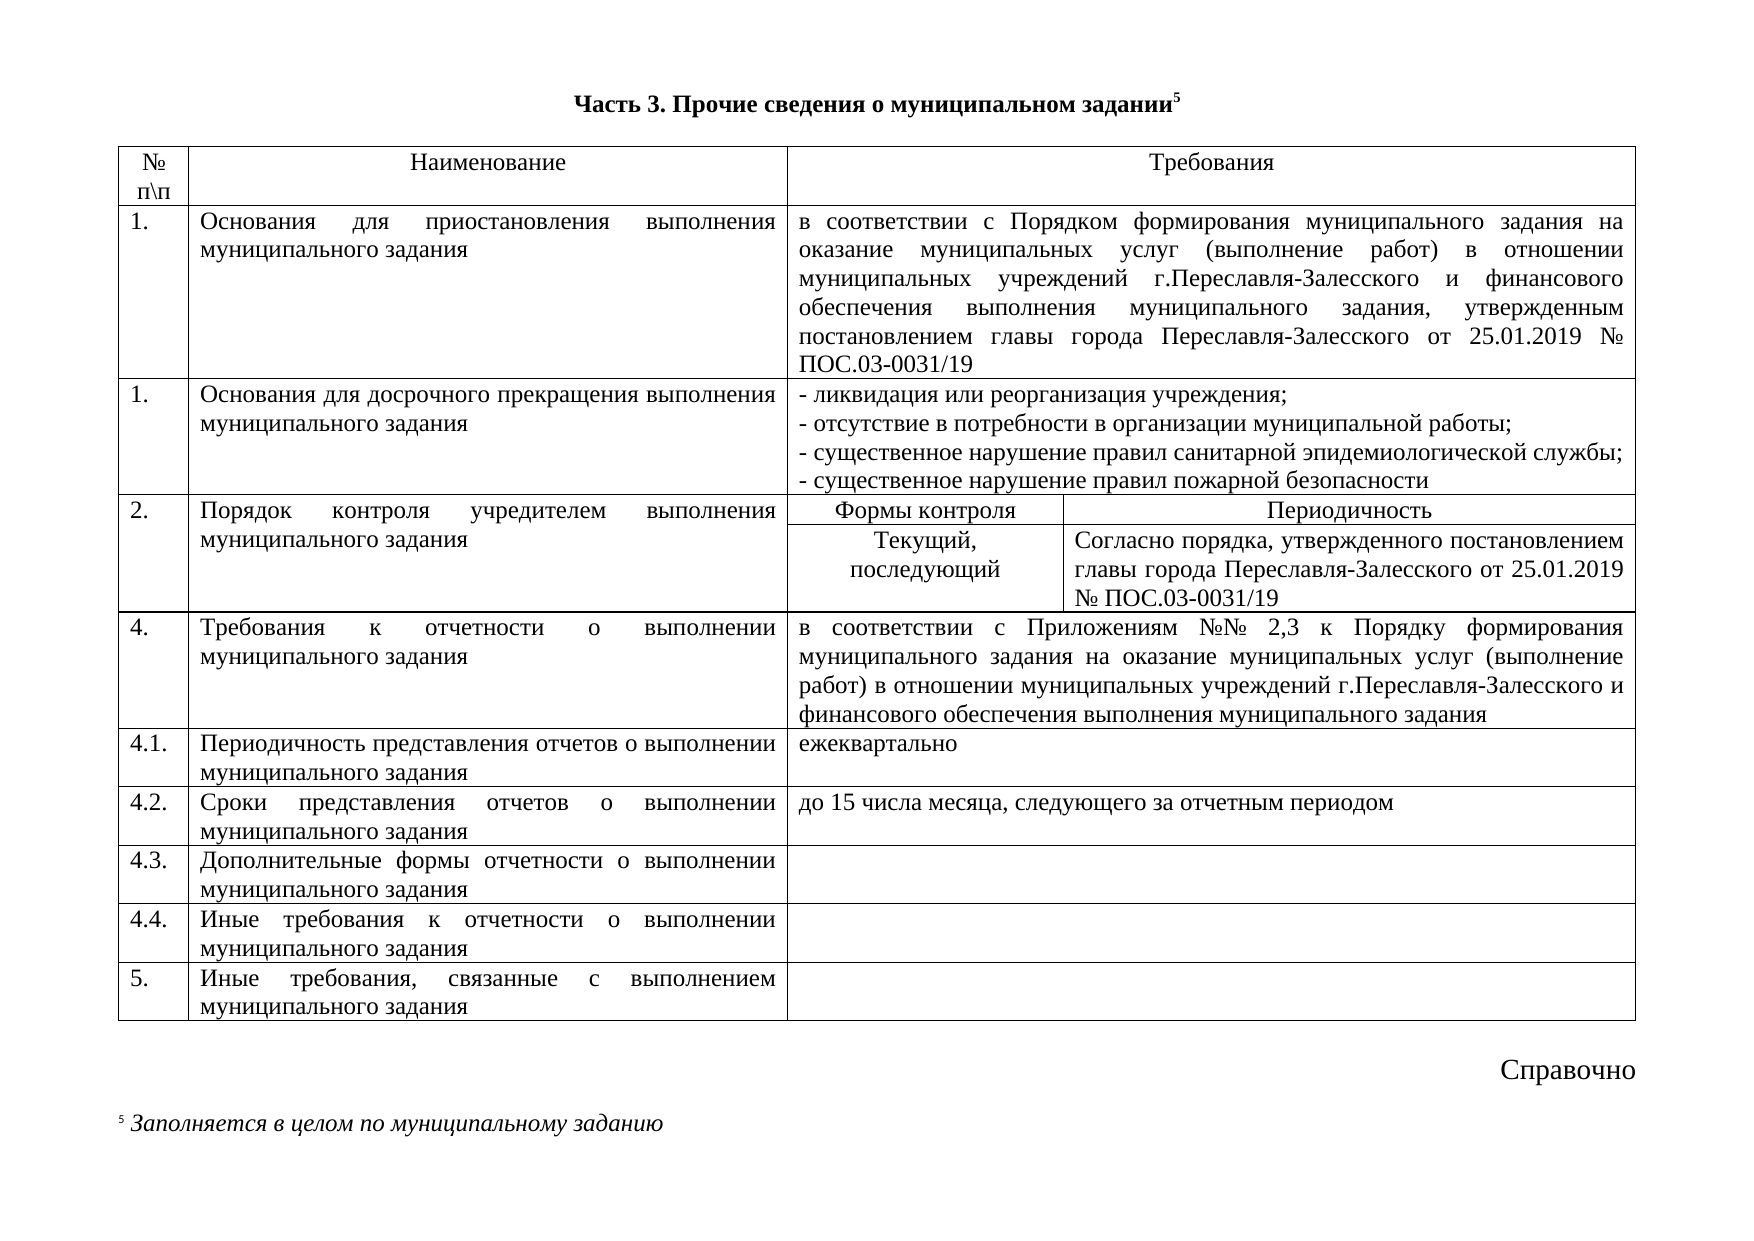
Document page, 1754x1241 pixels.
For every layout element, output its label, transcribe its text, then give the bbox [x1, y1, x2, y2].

table_cell [119, 963, 188, 1020]
table_cell [119, 613, 188, 727]
table_cell Основания для приостановления выполнения муниципального задания [189, 206, 787, 378]
table_cell в соответствии с Порядком формирования муниципального задания на оказание муниципальных услуг (выполнение работ) в отношении муниципальных учреждений г.Переславля-Залесского и финансового обеспечения выполнения муниципального задания, утвержденным постановлением главы города Переславля-Залесского от 25.01.2019 № ПОС.03-0031/19 [788, 206, 1635, 378]
table_cell Требования к отчетности о выполнении муниципального задания [189, 613, 787, 727]
table_cell [119, 379, 188, 494]
table_cell в соответствии с Приложениям №№ 2,3 к Порядку формирования муниципального задания на оказание муниципальных услуг (выполнение работ) в отношении муниципальных учреждений г.Переславля-Залесского и финансового обеспечения выполнения муниципального задания [788, 613, 1635, 727]
table_cell Текущий, последующий [788, 525, 1063, 611]
table_cell [788, 963, 1635, 1020]
table_cell Иные требования к отчетности о выполнении муниципального задания [189, 904, 787, 962]
table_header Требования [788, 147, 1635, 205]
table_cell до 15 числа месяца, следующего за отчетным периодом [788, 787, 1635, 844]
table_cell [119, 495, 188, 611]
table_cell Сроки представления отчетов о выполнении муниципального задания [189, 787, 787, 844]
text Справочно [118, 1052, 1636, 1086]
table_header № п\п [119, 147, 188, 205]
table_cell Формы контроля [788, 495, 1063, 524]
table_cell Основания для досрочного прекращения выполнения муниципального задания [189, 379, 787, 494]
table_cell [788, 904, 1635, 962]
text Часть 3. Прочие сведения о муниципальном задании [118, 89, 1636, 117]
table_cell 4.3. [119, 846, 188, 903]
table_cell Периодичность представления отчетов о выполнении муниципального задания [189, 729, 787, 786]
table_cell Порядок контроля учредителем выполнения муниципального задания [189, 495, 787, 611]
table_cell 4.1. [119, 729, 188, 786]
table_cell ежеквартально [788, 729, 1635, 786]
table_cell Иные требования, связанные с выполнением муниципального задания [189, 963, 787, 1020]
table_cell [788, 846, 1635, 903]
table_cell 4.4. [119, 904, 188, 962]
table_cell 4.2. [119, 787, 188, 844]
table_cell - ликвидация или реорганизация учреждения; - отсутствие в потребности в организации муниципальной работы; - существенное нарушение правил санитарной эпидемиологической службы; - существенное нарушение правил пожарной безопасности [788, 379, 1635, 494]
table_header Наименование [189, 147, 787, 205]
table_cell Дополнительные формы отчетности о выполнении муниципального задания [189, 846, 787, 903]
table_cell [119, 206, 188, 378]
table_cell Согласно порядка, утвержденного постановлением главы города Переславля-Залесского от 25.01.2019 № ПОС.03-0031/19 [1064, 525, 1635, 611]
table_cell Периодичность [1064, 495, 1635, 524]
